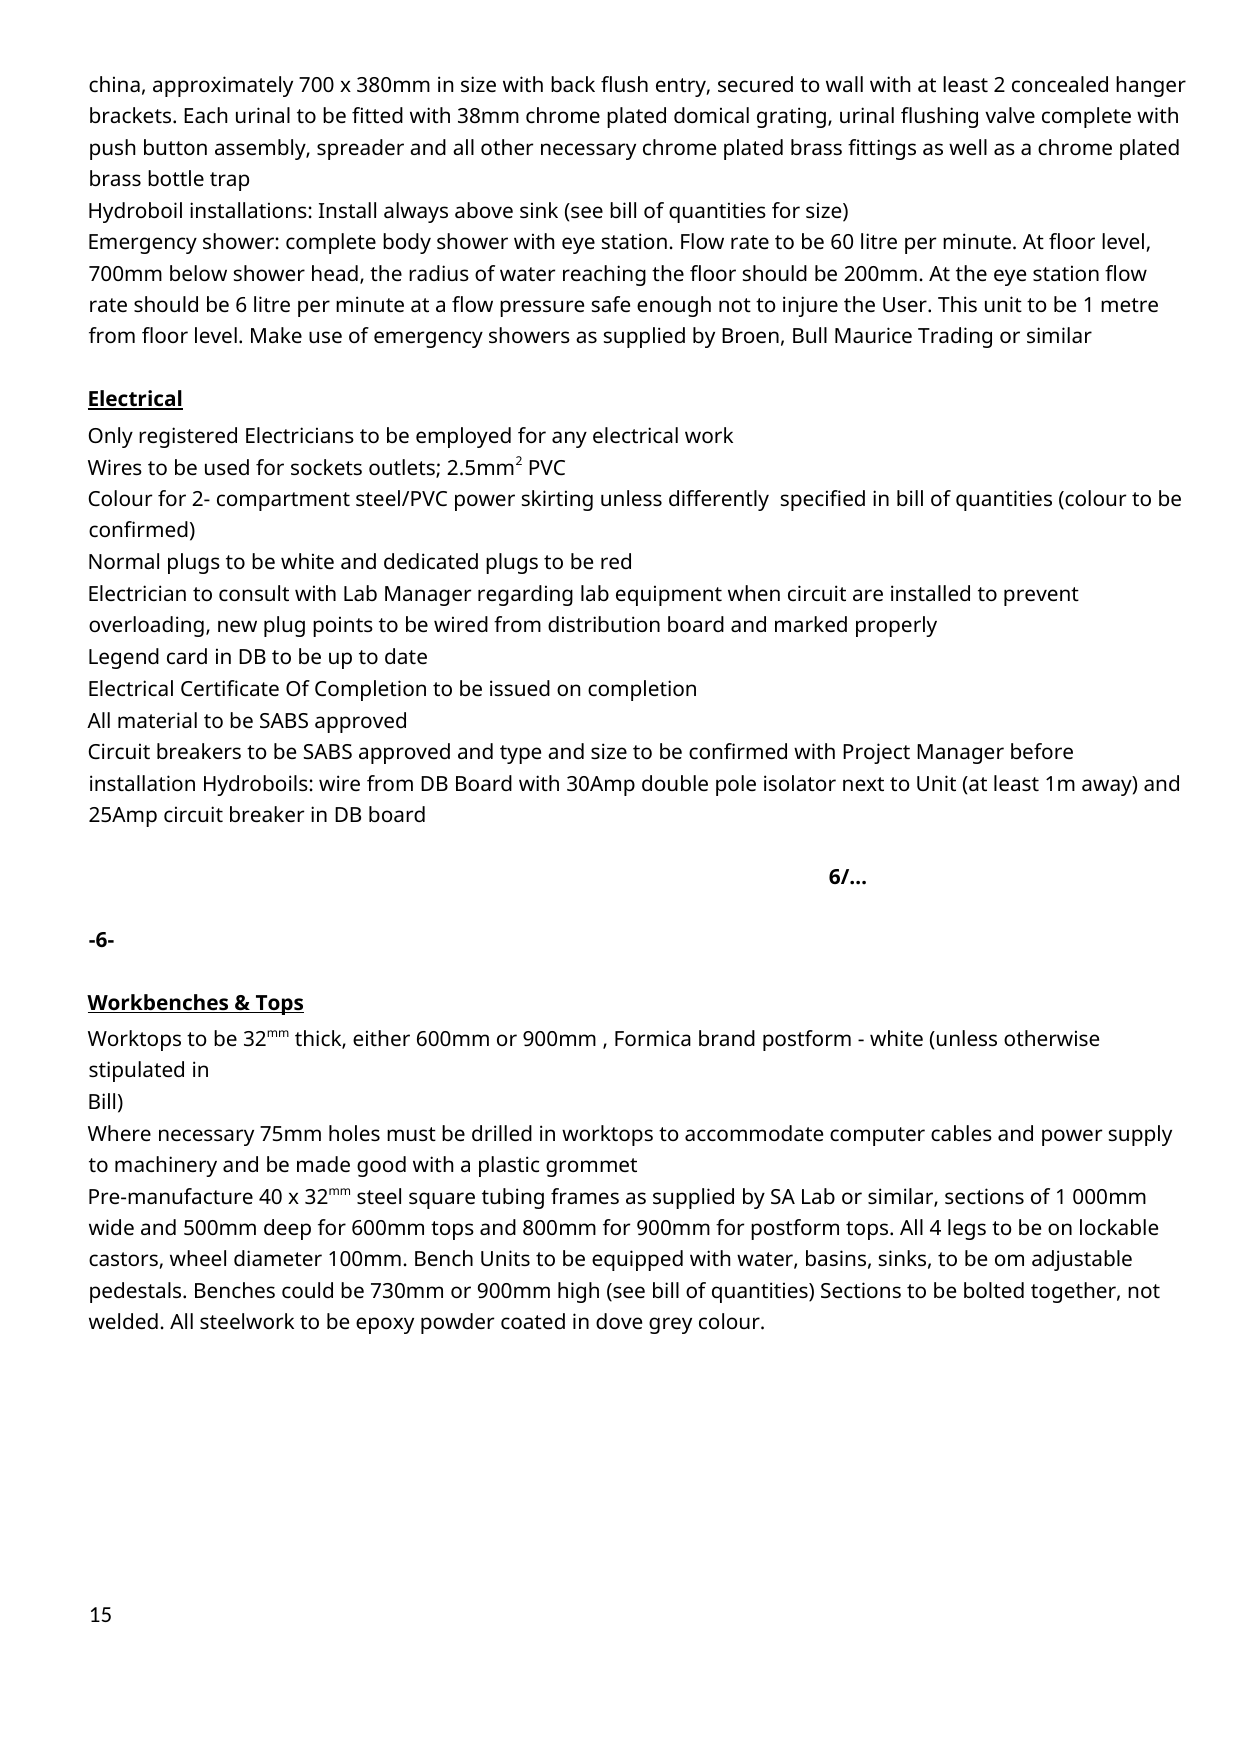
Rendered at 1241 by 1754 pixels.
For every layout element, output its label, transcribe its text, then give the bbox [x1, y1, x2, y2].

text All material to be SABS approved [87, 706, 1187, 734]
text Electrical Certificate Of Completion to be issued on completion [87, 674, 1187, 702]
text Normal plugs to be white and dedicated plugs to be red [87, 547, 1187, 576]
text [87, 70, 1187, 192]
text Worktops to be 32mm thick, either 600mm or 900mm , Formica brand postform - white (unless otherwise stipulated in [87, 1024, 1187, 1084]
text Emergency shower: complete body shower with eye station. Flow rate to be 60 litre per minute. At floor level, 700mm below shower head, the radius of water reaching the floor should be 200mm. At the eye station flow rate should be 6 litre per minute at a flow pressure safe enough not to injure the User. This unit to be 1 metre from floor level. Make use of emergency showers as supplied by Broen, Bull Maurice Trading or similar [87, 227, 1187, 350]
text Legend card in DB to be up to date [87, 642, 1187, 671]
text -6- [89, 925, 1211, 954]
text Bill) [87, 1087, 1187, 1116]
text Electrician to consult with Lab Manager regarding lab equipment when circuit are installed to prevent overloading, new plug points to be wired from distribution board and marked properly [87, 579, 1187, 639]
subtitle Workbenches & Tops [87, 988, 1206, 1016]
text Only registered Electricians to be employed for any electrical work [87, 421, 1187, 449]
text Where necessary 75mm holes must be drilled in worktops to accommodate computer cables and power supply to machinery and be made good with a plastic grommet [87, 1119, 1187, 1179]
text 6/… [0, 862, 1211, 891]
text Colour for 2- compartment steel/PVC power skirting unless differently specified in bill of quantities (colour to be confirmed) [87, 484, 1187, 544]
subtitle Electrical [87, 384, 1206, 413]
text Pre-manufacture 40 x 32mm steel square tubing frames as supplied by SA Lab or similar, sections of 1 000mm wide and 500mm deep for 600mm tops and 800mm for 900mm for postform tops. All 4 legs to be on lockable castors, wheel diameter 100mm. Bench Units to be equipped with water, basins, sinks, to be om adjustable pedestals. Benches could be 730mm or 900mm high (see bill of quantities) Sections to be bolted together, not welded. All steelwork to be epoxy powder coated in dove grey colour. [87, 1182, 1187, 1336]
text Hydroboil installations: Install always above sink (see bill of quantities for size) [87, 196, 1187, 224]
text Wires to be used for sockets outlets; 2.5mm2 PVC [87, 453, 1187, 481]
text Circuit breakers to be SABS approved and type and size to be confirmed with Project Manager before installation Hydroboils: wire from DB Board with 30Amp double pole isolator next to Unit (at least 1m away) and 25Amp circuit breaker in DB board [87, 737, 1187, 828]
